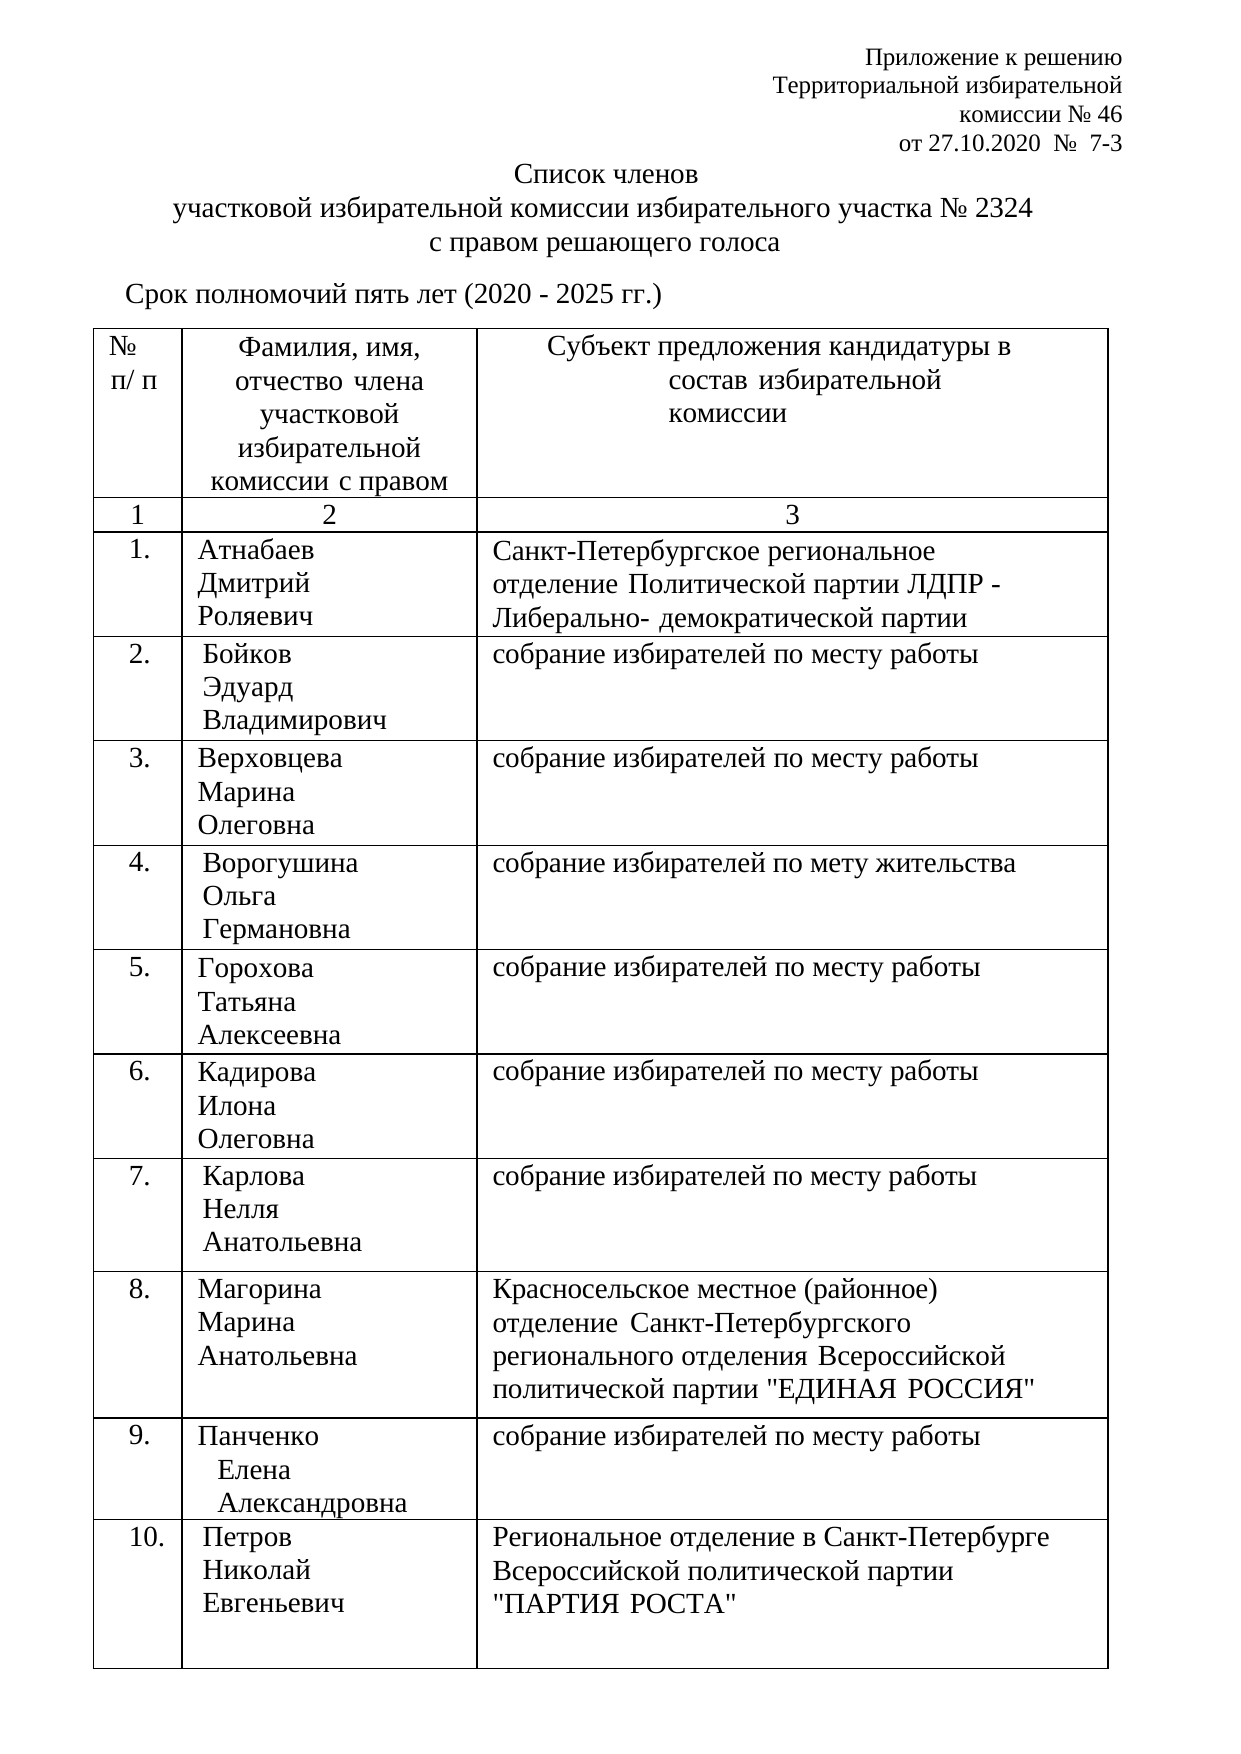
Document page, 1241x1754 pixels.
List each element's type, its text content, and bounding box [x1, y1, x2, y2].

table_cell собрание избирателей по месту работы [478, 637, 1107, 740]
table_cell Магорина Марина Анатольевна [183, 1272, 476, 1417]
text Срок полномочий пять лет (2020 - 2025 гг.) [125, 277, 1192, 310]
text Список членов [77, 157, 698, 190]
text участковой избирательной комиссии избирательного участка № 2324 с правом решающего голоса [172, 190, 1038, 257]
table_cell [94, 741, 181, 844]
table_cell Ворогушина Ольга Германовна [183, 846, 476, 949]
table_cell собрание избирателей по месту работы [478, 1159, 1107, 1271]
table_cell 2 [183, 498, 476, 531]
table_cell 1 [94, 498, 181, 531]
table_cell Горохова Татьяна Алексеевна [183, 950, 476, 1053]
table_cell Кадирова Илона Олеговна [183, 1055, 476, 1158]
table_cell Верховцева Марина Олеговна [183, 741, 476, 844]
table_cell собрание избирателей по месту работы [478, 1055, 1107, 1158]
table_cell Региональное отделение в Санкт-Петербурге Всероссийской политической партии "ПАРТИЯ РОСТА" [478, 1520, 1107, 1668]
table_cell [94, 1520, 181, 1668]
table_cell собрание избирателей по месту работы [478, 1419, 1107, 1519]
table_cell собрание избирателей по месту работы [478, 950, 1107, 1053]
table_cell [94, 950, 181, 1053]
table_cell собрание избирателей по мету жительства [478, 846, 1107, 949]
table_cell собрание избирателей по месту работы [478, 741, 1107, 844]
table_cell Атнабаев Дмитрий Роляевич [183, 533, 476, 636]
table_cell Петров Николай Евгеньевич [183, 1520, 476, 1668]
table_cell [94, 1272, 181, 1417]
table_cell [94, 1419, 181, 1519]
table_cell [94, 1159, 181, 1271]
table_cell Панченко Елена Александровна [183, 1419, 476, 1519]
table_cell Санкт-Петербургское региональное отделение Политической партии ЛДПР - Либерально- демократической партии России [478, 533, 1107, 636]
table_header № п/ п [94, 329, 181, 497]
table_cell [94, 846, 181, 949]
table_cell [94, 1055, 181, 1158]
table_cell [94, 533, 181, 636]
table_cell Бойков Эдуард Владимирович [183, 637, 476, 740]
text комиссии № 46 от 27.10.2020 № 7-3 [834, 99, 1122, 157]
text Приложение к решению Территориальной избирательной [769, 42, 1122, 99]
table_cell [94, 637, 181, 740]
table_header Фамилия, имя, отчество члена участковой избирательной комиссии с правом решающего голоса [183, 329, 476, 497]
table_cell Красносельское местное (районное) отделение Санкт-Петербургского регионального отделения Всероссийской политической партии "ЕДИНАЯ РОССИЯ" [478, 1272, 1107, 1417]
table_header Субъект предложения кандидатуры в состав избирательной комиссии [478, 329, 1107, 497]
table_cell Карлова Нелля Анатольевна [183, 1159, 476, 1271]
table_cell 3 [478, 498, 1107, 531]
